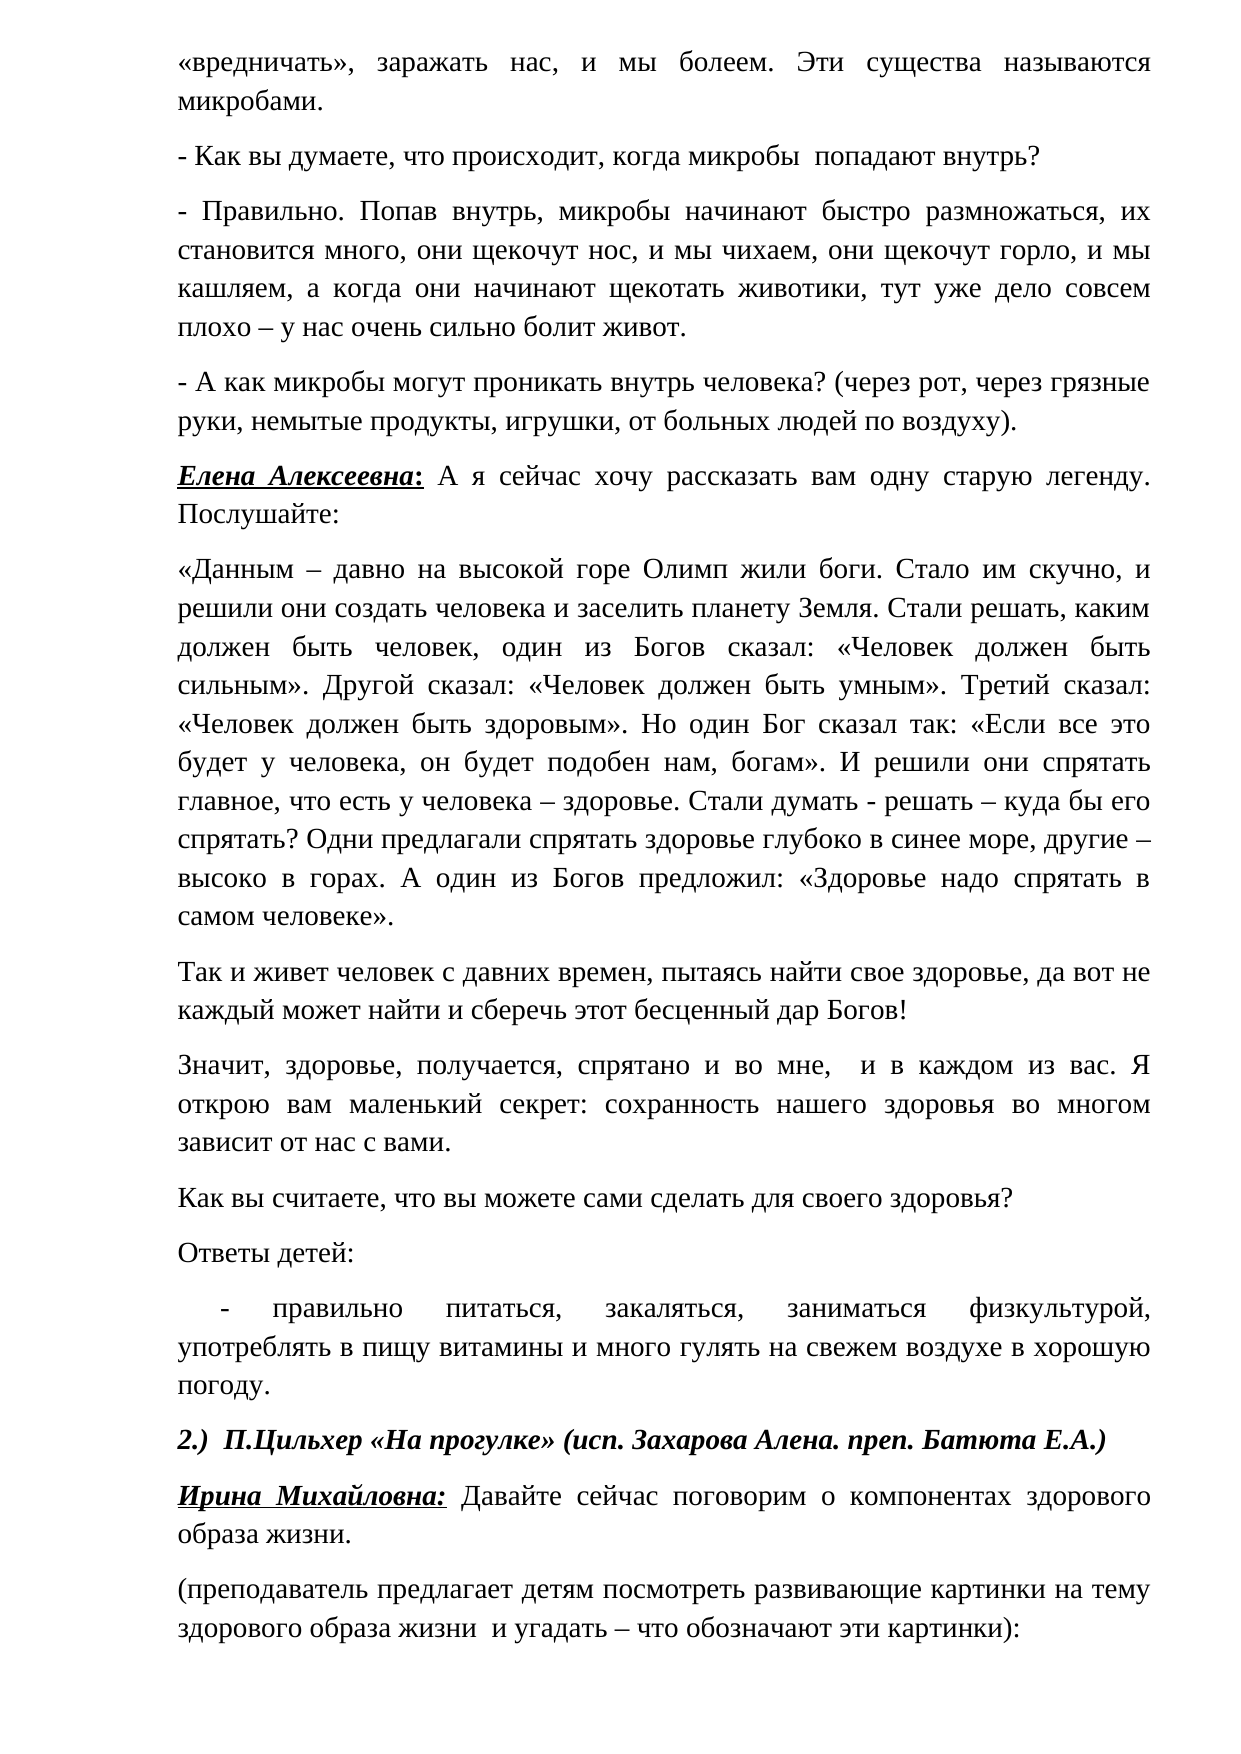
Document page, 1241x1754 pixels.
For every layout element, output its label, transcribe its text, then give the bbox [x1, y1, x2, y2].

text Так и живет человек с давних времен, пытаясь найти свое здоровье, да вот не каждый может найти и сберечь этот бесценный дар Богов! [177, 954, 1152, 1026]
text - А как микробы могут проникать внутрь человека? (через рот, через грязные руки, немытые продукты, игрушки, от больных людей по воздуху). [177, 364, 1152, 436]
text Значит, здоровье, получается, спрятано и во мне, и в каждом из вас. Я открою вам маленький секрет: сохранность нашего здоровья во многом зависит от нас с вами. [177, 1047, 1152, 1158]
text Елена Алексеевна: А я сейчас хочу рассказать вам одну старую легенду. Послушайте: [177, 458, 1152, 530]
text Ответы детей: [177, 1235, 1152, 1268]
text - Как вы думаете, что происходит, когда микробы попадают внутрь? [177, 138, 1152, 172]
text «Данным – давно на высокой горе Олимп жили боги. Стало им скучно, и решили они создать человека и заселить планету Земля. Стали решать, каким должен быть человек, один из Богов сказал: «Человек должен быть сильным». Другой сказал: «Человек должен быть умным». Третий сказал: «Человек должен быть здоровым». Но один Бог сказал так: «Если все это будет у человека, он будет подобен нам, богам». И решили они спрятать главное, что есть у человека – здоровье. Стали думать - решать – куда бы его спрятать? Одни предлагали спрятать здоровье глубоко в синее море, другие – высоко в горах. А один из Богов предложил: «Здоровье надо спрятать в самом человеке». [177, 552, 1152, 932]
text - правильно питаться, закаляться, заниматься физкультурой, употреблять в пищу витамины и много гулять на свежем воздухе в хорошую погоду. [177, 1290, 1152, 1401]
text Ирина Михайловна: Давайте сейчас поговорим о компонентах здорового образа жизни. [177, 1478, 1152, 1550]
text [177, 44, 1152, 116]
text - Правильно. Попав внутрь, микробы начинают быстро размножаться, их становится много, они щекочут нос, и мы чихаем, они щекочут горло, и мы кашляем, а когда они начинают щекотать животики, тут уже дело совсем плохо – у нас очень сильно болит живот. [177, 193, 1152, 342]
text (преподаватель предлагает детям посмотреть развивающие картинки на тему здорового образа жизни и угадать – что обозначают эти картинки): [177, 1571, 1152, 1643]
text Как вы считаете, что вы можете сами сделать для своего здоровья? [177, 1180, 1152, 1213]
text 2.) П.Цильхер «На прогулке» (исп. Захарова Алена. преп. Батюта Е.А.) [177, 1422, 1152, 1456]
